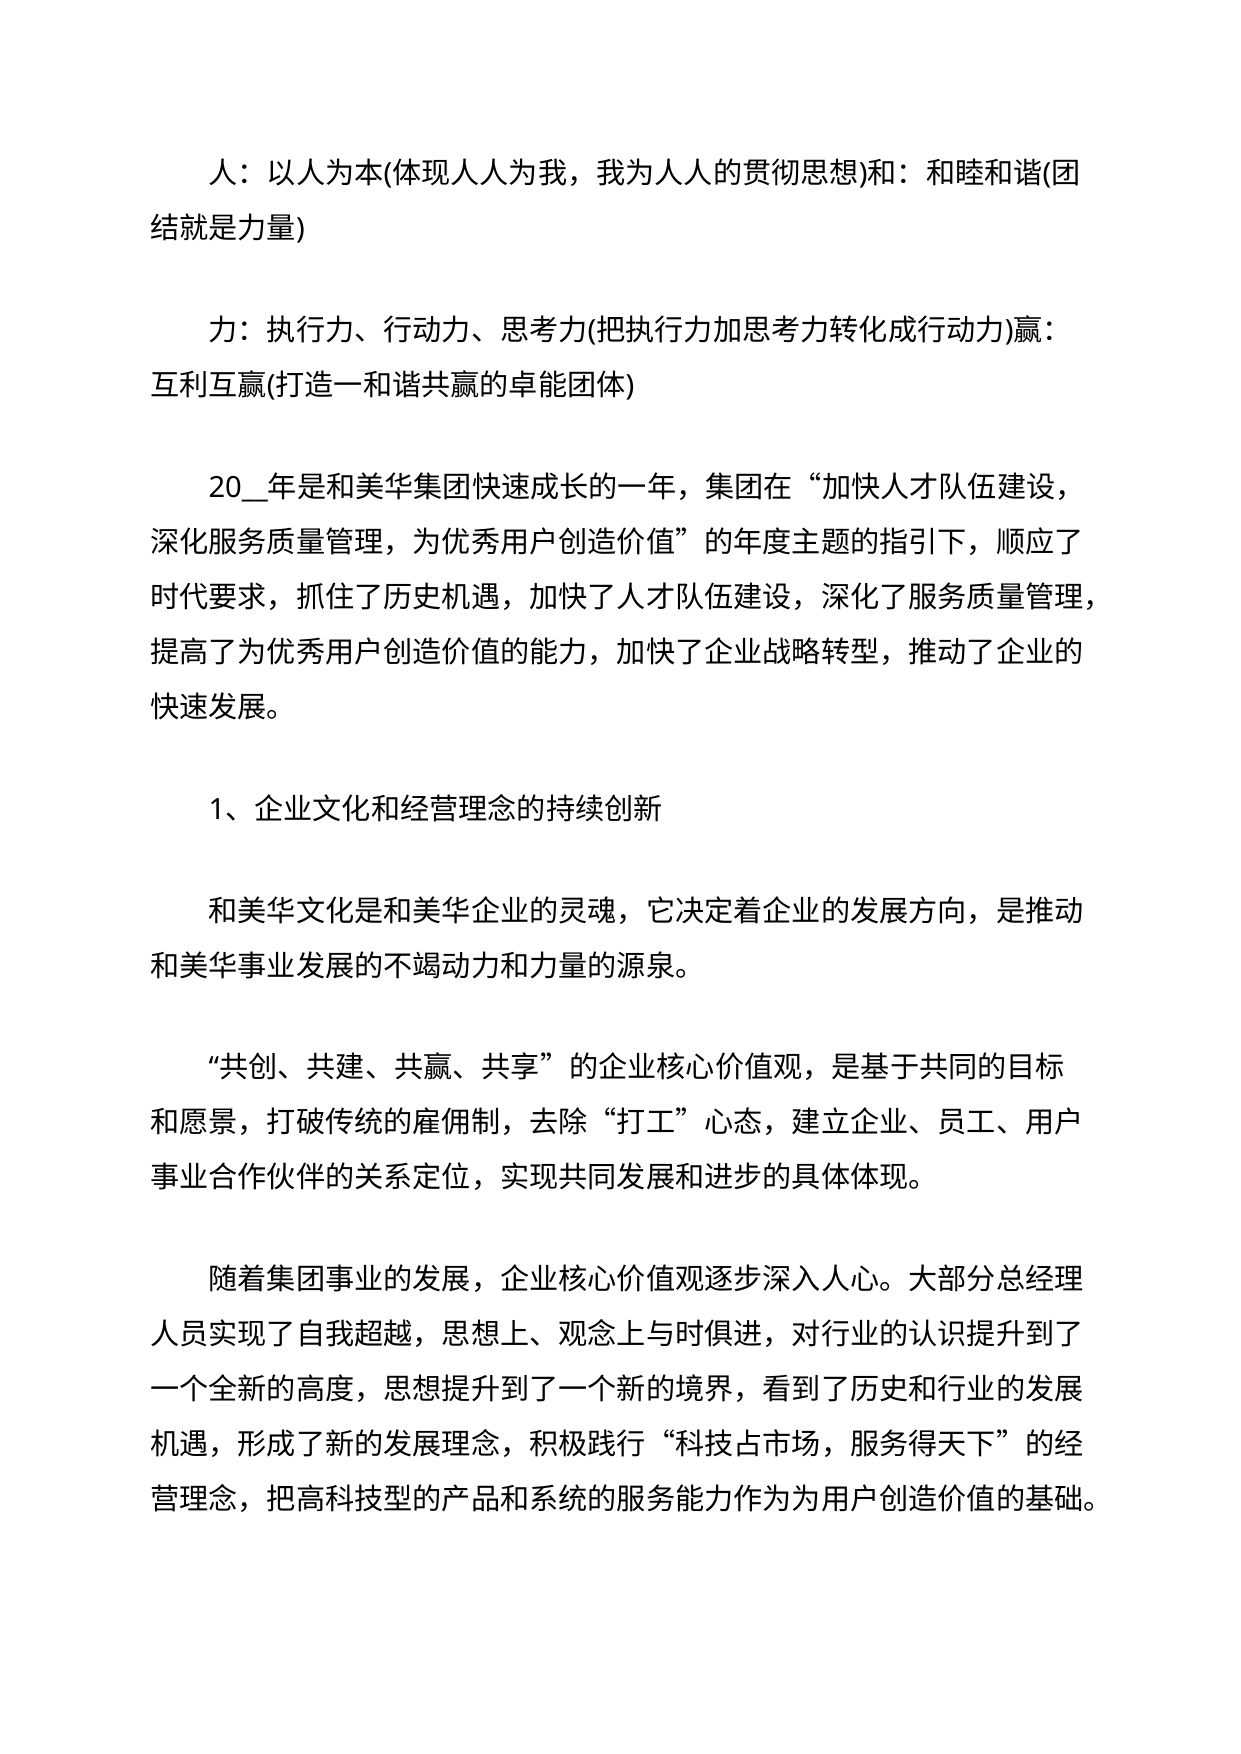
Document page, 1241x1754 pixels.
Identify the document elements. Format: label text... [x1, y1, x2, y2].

text 力：执行力、行动力、思考力(把执行力加思考力转化成行动力)赢：互利互赢(打造一和谐共赢的卓能团体) [150, 307, 1090, 404]
text 随着集团事业的发展，企业核心价值观逐步深入人心。大部分总经理人员实现了自我超越，思想上、观念上与时俱进，对行业的认识提升到了一个全新的高度，思想提升到了一个新的境界，看到了历史和行业的发展机遇，形成了新的发展理念，积极践行“科技占市场，服务得天下”的经营理念，把高科技型的产品和系统的服务能力作为为用户创造价值的基础。 [150, 1256, 1090, 1518]
text 20__年是和美华集团快速成长的一年，集团在“加快人才队伍建设，深化服务质量管理，为优秀用户创造价值”的年度主题的指引下，顺应了时代要求，抓住了历史机遇，加快了人才队伍建设，深化了服务质量管理，提高了为优秀用户创造价值的能力，加快了企业战略转型，推动了企业的快速发展。 [150, 464, 1090, 726]
text 人：以人为本(体现人人为我，我为人人的贯彻思想)和：和睦和谐(团结就是力量) [150, 150, 1090, 247]
text 1、企业文化和经营理念的持续创新 [150, 785, 1090, 828]
text 和美华文化是和美华企业的灵魂，它决定着企业的发展方向，是推动和美华事业发展的不竭动力和力量的源泉。 [150, 887, 1090, 984]
text “共创、共建、共赢、共享”的企业核心价值观，是基于共同的目标和愿景，打破传统的雇佣制，去除“打工”心态，建立企业、员工、用户事业合作伙伴的关系定位，实现共同发展和进步的具体体现。 [150, 1044, 1090, 1196]
